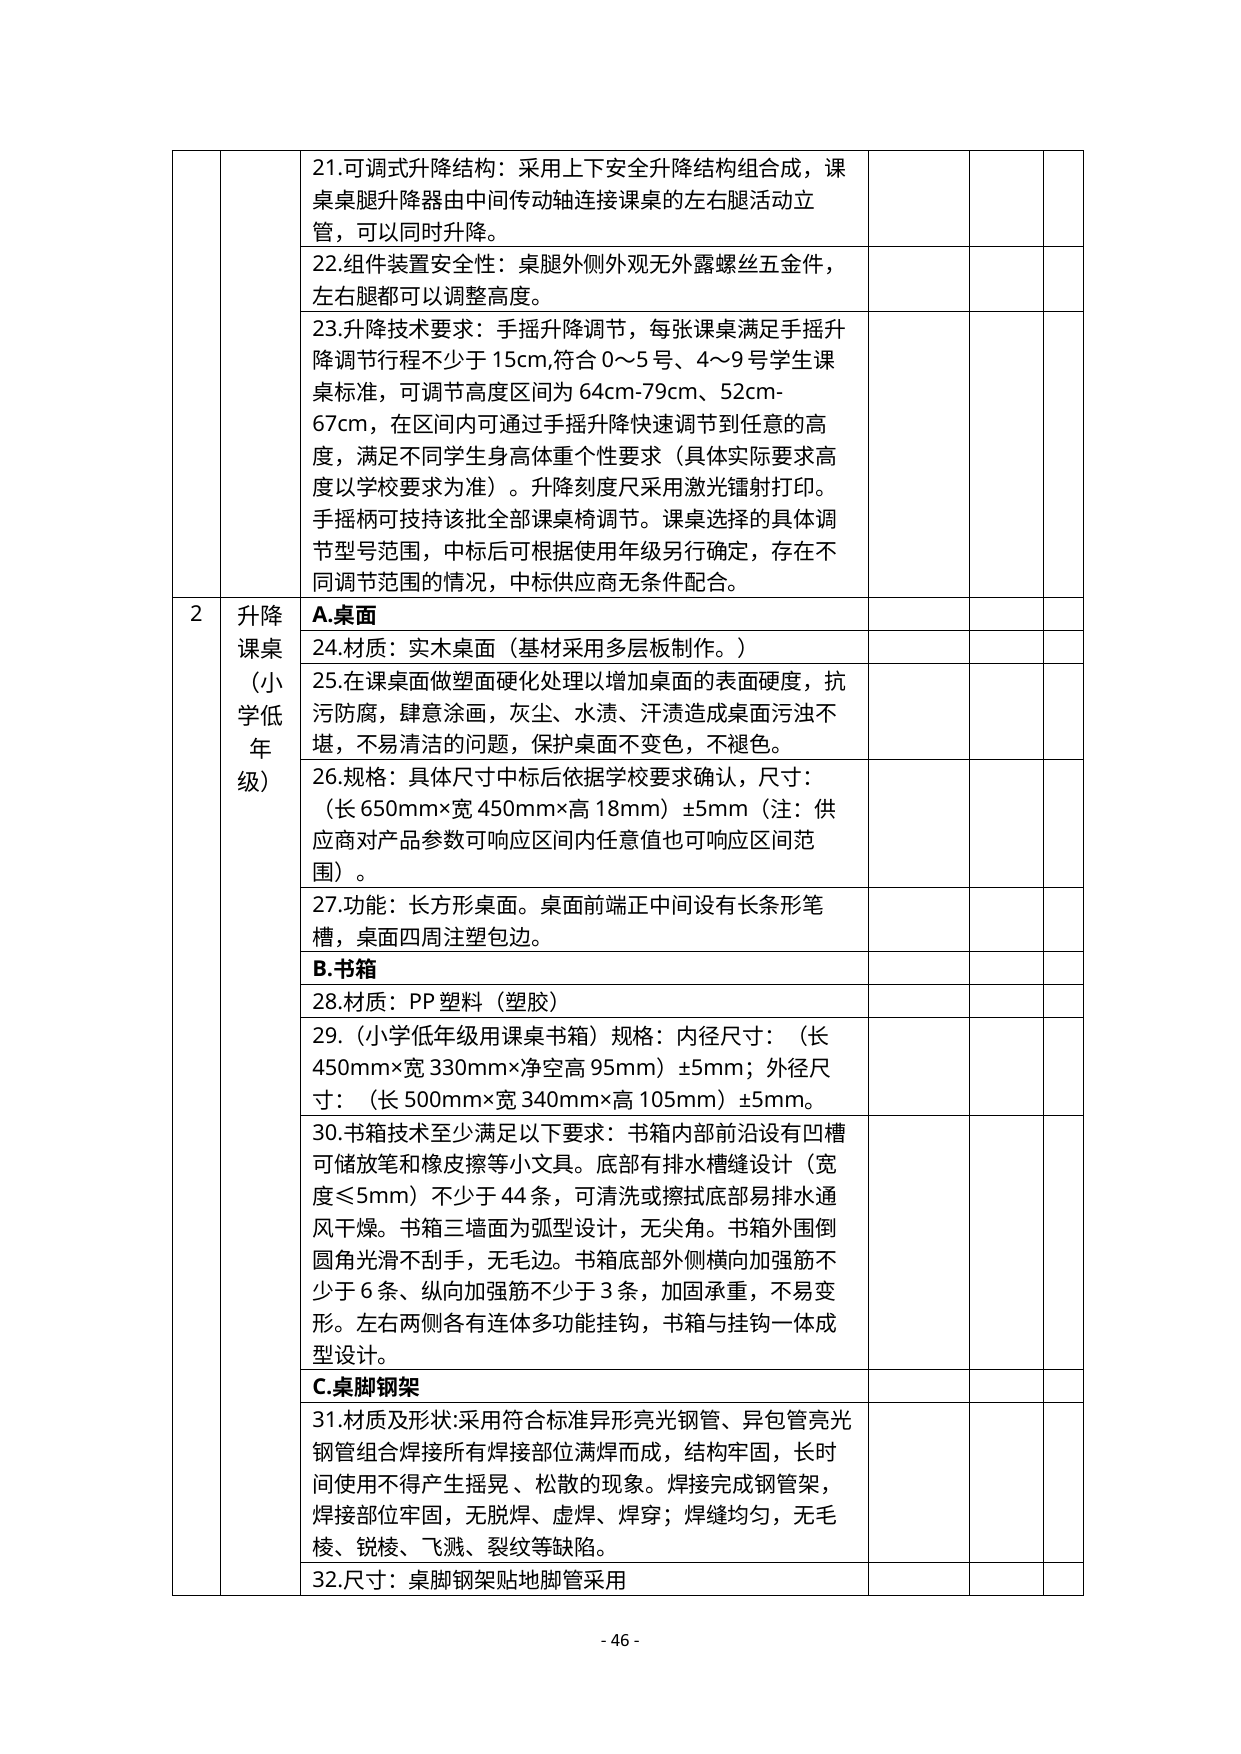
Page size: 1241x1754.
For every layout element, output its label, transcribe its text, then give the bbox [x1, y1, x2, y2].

table_cell [1044, 952, 1083, 984]
table_cell B.书箱 [301, 952, 868, 984]
table_cell 28.材质：PP塑料（塑胶） [301, 985, 868, 1017]
table_cell [970, 312, 1043, 597]
table_cell 22.组件装置安全性：桌腿外侧外观无外露螺丝五金件，左右腿都可以调整高度。 [301, 247, 868, 311]
table_cell [869, 664, 969, 759]
table_cell [869, 1116, 969, 1369]
table_cell [1044, 247, 1083, 311]
table_cell [1044, 598, 1083, 630]
table_cell 31.材质及形状:采用符合标准异形亮光钢管、异包管亮光钢管组合焊接所有焊接部位满焊而成，结构牢固，长时间使用不得产生摇晃 、松散的现象。焊接完成钢管架，焊接部位牢固，无脱焊、虚焊、焊穿；焊缝均匀，无毛棱、锐棱、飞溅、裂纹等缺陷。 [301, 1403, 868, 1562]
table_cell [970, 760, 1043, 887]
table_cell [970, 985, 1043, 1017]
table_cell [1044, 985, 1083, 1017]
table_cell 2 [173, 598, 220, 1594]
table_cell [970, 888, 1043, 951]
table_cell [970, 1403, 1043, 1562]
table_cell 24.材质：实木桌面（基材采用多层板制作。） [301, 631, 868, 663]
table_cell [970, 247, 1043, 311]
table_cell [970, 1370, 1043, 1402]
table_cell 30.书箱技术至少满足以下要求：书箱内部前沿设有凹槽可储放笔和橡皮擦等小文具。底部有排水槽缝设计（宽度≤5mm）不少于44条，可清洗或擦拭底部易排水通风干燥。书箱三墙面为弧型设计，无尖角。书箱外围倒圆角光滑不刮手，无毛边。书箱底部外侧横向加强筋不少于6条、纵向加强筋不少于3条，加固承重，不易变形。左右两侧各有连体多功能挂钩，书箱与挂钩一体成型设计。 [301, 1116, 868, 1369]
table_cell [869, 760, 969, 887]
table_cell [970, 1116, 1043, 1369]
table_cell [869, 1563, 969, 1594]
table_cell [1044, 312, 1083, 597]
table_cell [1044, 888, 1083, 951]
table_cell [970, 598, 1043, 630]
table_cell [869, 247, 969, 311]
table_cell [869, 1018, 969, 1115]
table_cell [1044, 760, 1083, 887]
table_cell [869, 888, 969, 951]
table_cell 27.功能：长方形桌面。桌面前端正中间设有长条形笔槽，桌面四周注塑包边。 [301, 888, 868, 951]
table_cell [970, 952, 1043, 984]
table_cell [869, 1403, 969, 1562]
table_cell [970, 631, 1043, 663]
table_cell 升降课桌（小学低年级） [221, 598, 300, 1594]
table_cell 21.可调式升降结构：采用上下安全升降结构组合成，课桌桌腿升降器由中间传动轴连接课桌的左右腿活动立管，可以同时升降。 [301, 151, 868, 246]
table_cell [1044, 1370, 1083, 1402]
table_cell 29.（小学低年级用课桌书箱）规格：内径尺寸：（长450mm×宽330mm×净空高95mm）±5mm；外径尺寸：（长500mm×宽340mm×高105mm）±5mm。 [301, 1018, 868, 1115]
table_cell [1044, 1018, 1083, 1115]
table_cell [869, 151, 969, 246]
table_cell [869, 631, 969, 663]
table_cell [1044, 664, 1083, 759]
table_cell [1044, 1563, 1083, 1594]
table_cell [869, 598, 969, 630]
table_cell [1044, 1403, 1083, 1562]
table_cell [869, 1370, 969, 1402]
table_cell [1044, 151, 1083, 246]
table_cell [970, 151, 1043, 246]
table_cell A.桌面 [301, 598, 868, 630]
table_cell [869, 312, 969, 597]
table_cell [301, 1563, 868, 1594]
table_cell [1044, 1116, 1083, 1369]
table_cell [869, 985, 969, 1017]
table_cell [1044, 631, 1083, 663]
table_cell [970, 1018, 1043, 1115]
table_cell [869, 952, 969, 984]
table_cell 23.升降技术要求：手摇升降调节，每张课桌满足手摇升降调节行程不少于15cm,符合0～5号、4～9号学生课桌标准，可调节高度区间为64cm-79cm、52cm-67cm，在区间内可通过手摇升降快速调节到任意的高度，满足不同学生身高体重个性要求（具体实际要求高度以学校要求为准）。升降刻度尺采用激光镭射打印。手摇柄可技持该批全部课桌椅调节。课桌选择的具体调节型号范围，中标后可根据使用年级另行确定，存在不同调节范围的情况，中标供应商无条件配合。 [301, 312, 868, 597]
table_cell [970, 1563, 1043, 1594]
table_cell 26.规格：具体尺寸中标后依据学校要求确认，尺寸：（长650mm×宽450mm×高18mm）±5mm（注：供应商对产品参数可响应区间内任意值也可响应区间范围）。 [301, 760, 868, 887]
table_cell C.桌脚钢架 [301, 1370, 868, 1402]
table_cell 25.在课桌面做塑面硬化处理以增加桌面的表面硬度，抗污防腐，肆意涂画，灰尘、水渍、汗渍造成桌面污浊不堪，不易清洁的问题，保护桌面不变色，不褪色。 [301, 664, 868, 759]
table_cell [970, 664, 1043, 759]
